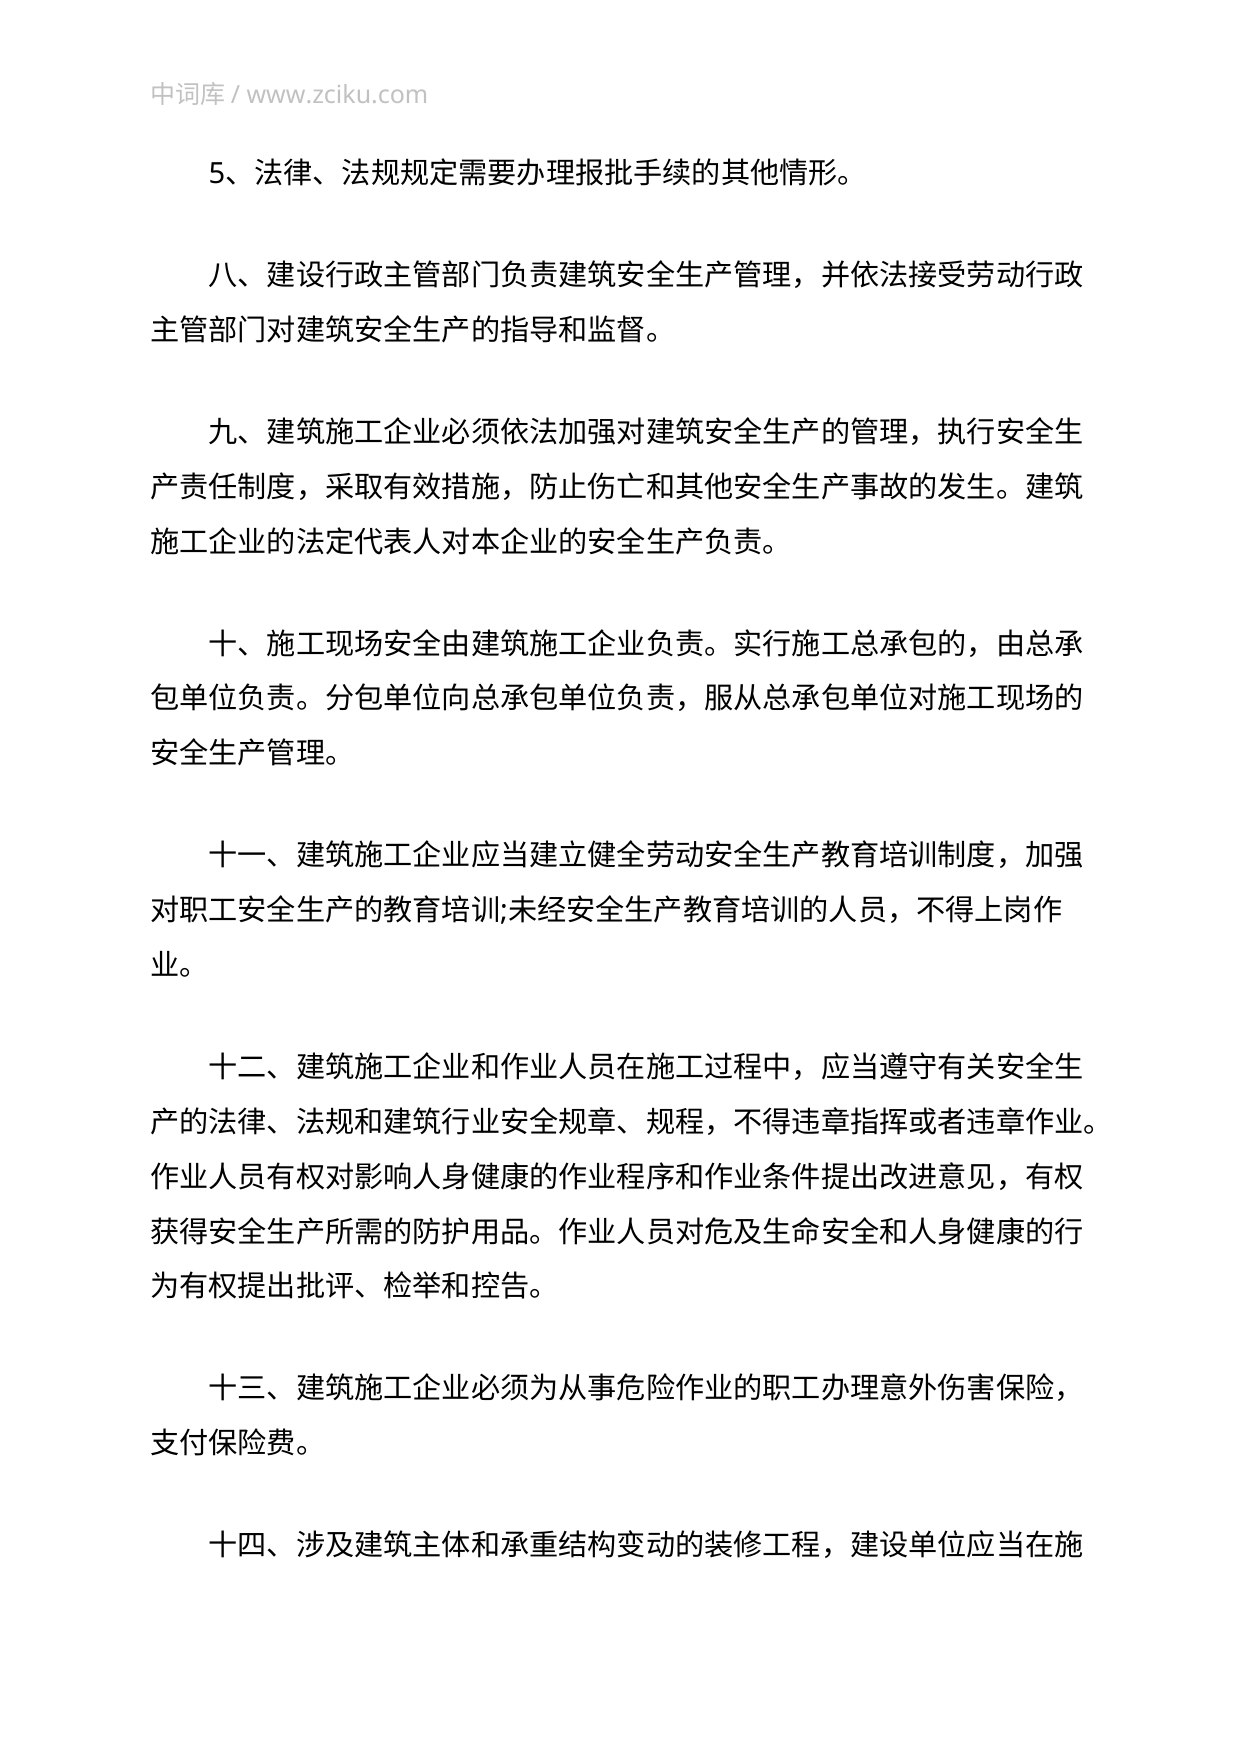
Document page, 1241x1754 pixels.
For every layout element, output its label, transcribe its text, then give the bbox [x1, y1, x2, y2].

text 十一、建筑施工企业应当建立健全劳动安全生产教育培训制度，加强对职工安全生产的教育培训;未经安全生产教育培训的人员，不得上岗作业。 [150, 832, 1090, 984]
text 十、施工现场安全由建筑施工企业负责。实行施工总承包的，由总承包单位负责。分包单位向总承包单位负责，服从总承包单位对施工现场的安全生产管理。 [150, 620, 1090, 772]
text 八、建设行政主管部门负责建筑安全生产管理，并依法接受劳动行政主管部门对建筑安全生产的指导和监督。 [150, 252, 1090, 349]
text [150, 1521, 1090, 1564]
text 十二、建筑施工企业和作业人员在施工过程中，应当遵守有关安全生产的法律、法规和建筑行业安全规章、规程，不得违章指挥或者违章作业。作业人员有权对影响人身健康的作业程序和作业条件提出改进意见，有权获得安全生产所需的防护用品。作业人员对危及生命安全和人身健康的行为有权提出批评、检举和控告。 [150, 1043, 1090, 1305]
text 九、建筑施工企业必须依法加强对建筑安全生产的管理，执行安全生产责任制度，采取有效措施，防止伤亡和其他安全生产事故的发生。建筑施工企业的法定代表人对本企业的安全生产负责。 [150, 409, 1090, 561]
text 十三、建筑施工企业必须为从事危险作业的职工办理意外伤害保险，支付保险费。 [150, 1365, 1090, 1462]
text 5、法律、法规规定需要办理报批手续的其他情形。 [150, 150, 1090, 192]
